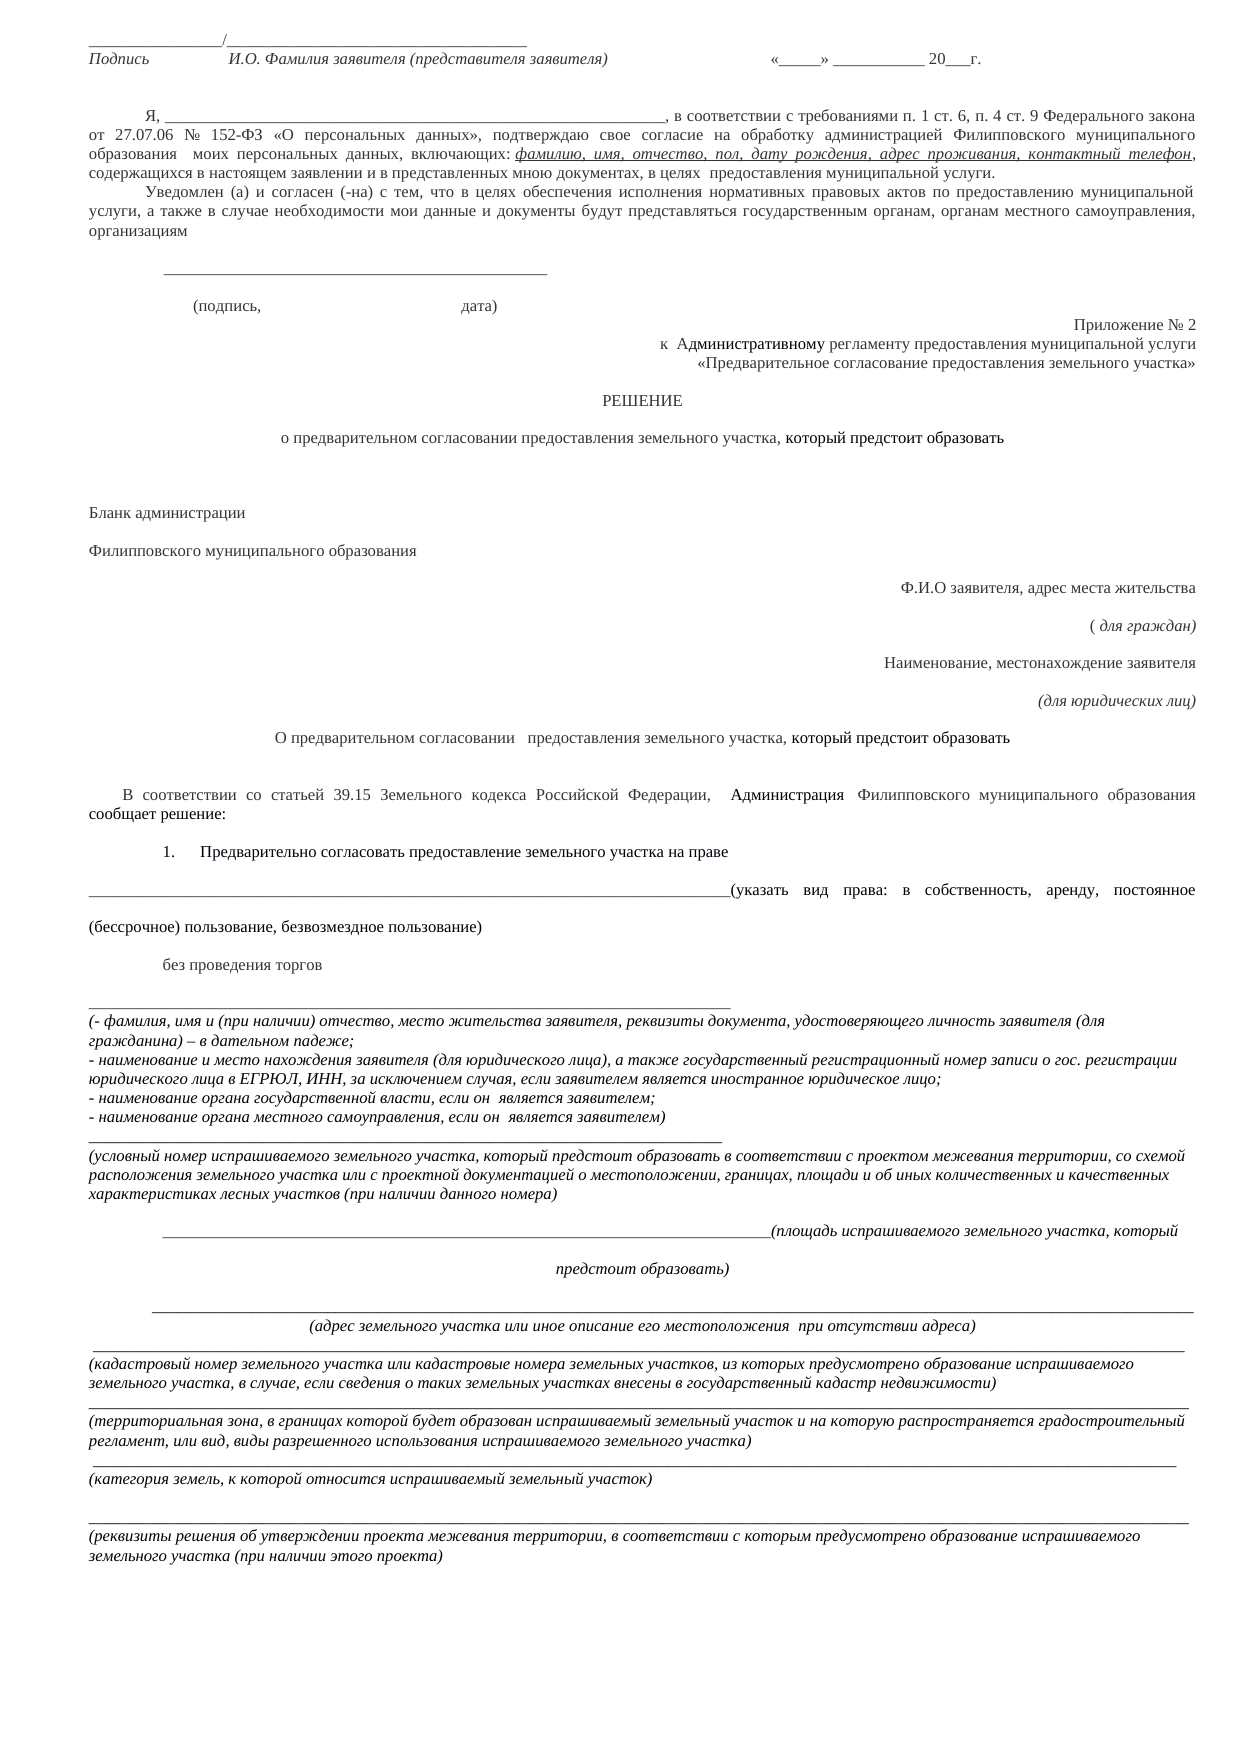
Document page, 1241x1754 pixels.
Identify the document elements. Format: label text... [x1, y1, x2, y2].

text Подпись И.О. Фамилия заявителя (представителя заявителя) «_____» ___________ 20___г. [89, 49, 1196, 68]
text ______________________________________________ [89, 239, 1196, 277]
text Филипповского муниципального образования [89, 522, 1196, 559]
text - наименование органа государственной власти, если он является заявителем; [89, 1088, 1196, 1107]
text 1. Предварительно согласовать предоставление земельного участка на праве [162, 842, 1196, 861]
text В соответствии со статьей 39.15 Земельного кодекса Российской Федерации, Администрация Филипповского муниципального образования сообщает решение: [89, 784, 1196, 823]
text Наименование, местонахождение заявителя [89, 634, 1196, 672]
text (реквизиты решения об утверждении проекта межевания территории, в соответствии с которым предусмотрено образование испрашиваемого земельного участка (при наличии этого проекта) [89, 1526, 1196, 1564]
text _____________________________________________________________________________(указать вид права: в собственность, аренду, постоянное (бессрочное) пользование, безвозмездное пользование) [89, 861, 1196, 936]
text _____________________________________________________________________________ [89, 974, 1196, 1011]
text __________________________________________________________________________________________________________________________________ [89, 1449, 1196, 1469]
text «Предварительное согласование предоставления земельного участка» [89, 353, 1196, 372]
text - наименование органа местного самоуправления, если он является заявителем) [89, 1107, 1196, 1126]
text (- фамилия, имя и (при наличии) отчество, место жительства заявителя, реквизиты документа, удостоверяющего личность заявителя (для гражданина) – в дательном падеже; [89, 1011, 1196, 1049]
text РЕШЕНИЕ [89, 372, 1196, 409]
text (территориальная зона, в границах которой будет образован испрашиваемый земельный участок и на которую распространяется градостроительный регламент, или вид, виды разрешенного использования испрашиваемого земельного участка) [89, 1411, 1196, 1449]
text Ф.И.О заявителя, адрес места жительства [89, 559, 1196, 597]
text Я, ____________________________________________________________, в соответствии с требованиями п. 1 ст. 6, п. 4 ст. 9 Федерального закона от 27.07.06 № 152-ФЗ «О персональных данных», подтверждаю свое согласие на обработку администрацией Филипповского муниципального образования моих персональных данных, включающих: фамилию, имя, отчество, пол, дату рождения, адрес проживания, контактный телефон, содержащихся в настоящем заявлении и в представленных мною документах, в целях предоставления муниципальной услуги. [89, 105, 1196, 182]
text ___________________________________________________________________________________________________________________________________ [89, 1334, 1196, 1354]
text (условный номер испрашиваемого земельного участка, который предстоит образовать в соответствии с проектом межевания территории, со схемой расположения земельного участка или с проектной документацией о местоположении, границах, площади и об иных количественных и качественных характеристиках лесных участков (при наличии данного номера) [89, 1145, 1196, 1203]
text - наименование и место нахождения заявителя (для юридического лица), а также государственный регистрационный номер записи о гос. регистрации юридического лица в ЕГРЮЛ, ИНН, за исключением случая, если заявителем является иностранное юридическое лицо; [89, 1049, 1196, 1088]
text ________________/____________________________________ [89, 29, 1196, 49]
text _________________________________________________________________________(площадь испрашиваемого земельного участка, который предстоит образовать) [89, 1203, 1196, 1278]
text _____________________________________________________________________________________________________________________________ [89, 1278, 1196, 1315]
text Бланк администрации [89, 484, 1196, 522]
text О предварительном согласовании предоставления земельного участка, который предстоит образовать [89, 709, 1196, 747]
text ____________________________________________________________________________________________________________________________________ [89, 1507, 1196, 1526]
text ( для граждан) [89, 597, 1196, 634]
text о предварительном согласовании предоставления земельного участка, который предстоит образовать [89, 409, 1196, 447]
text без проведения торгов [89, 936, 1196, 974]
text Уведомлен (а) и согласен (-на) с тем, что в целях обеспечения исполнения нормативных правовых актов по предоставлению муниципальной услуги, а также в случае необходимости мои данные и документы будут представляться государственным органам, органам местного самоуправления, организациям [89, 182, 1196, 239]
text к Административному регламенту предоставления муниципальной услуги [89, 334, 1196, 353]
text ____________________________________________________________________________ [89, 1126, 1196, 1145]
text (кадастровый номер земельного участка или кадастровые номера земельных участков, из которых предусмотрено образование испрашиваемого земельного участка, в случае, если сведения о таких земельных участках внесены в государственный кадастр недвижимости) [89, 1354, 1196, 1392]
text (подпись, дата) [89, 277, 1196, 314]
text Приложение № 2 [89, 314, 1196, 334]
text (категория земель, к которой относится испрашиваемый земельный участок) [89, 1469, 1196, 1488]
text ____________________________________________________________________________________________________________________________________ [89, 1392, 1196, 1411]
text (адрес земельного участка или иное описание его местоположения при отсутствии адреса) [89, 1315, 1196, 1334]
text (для юридических лиц) [89, 672, 1196, 709]
